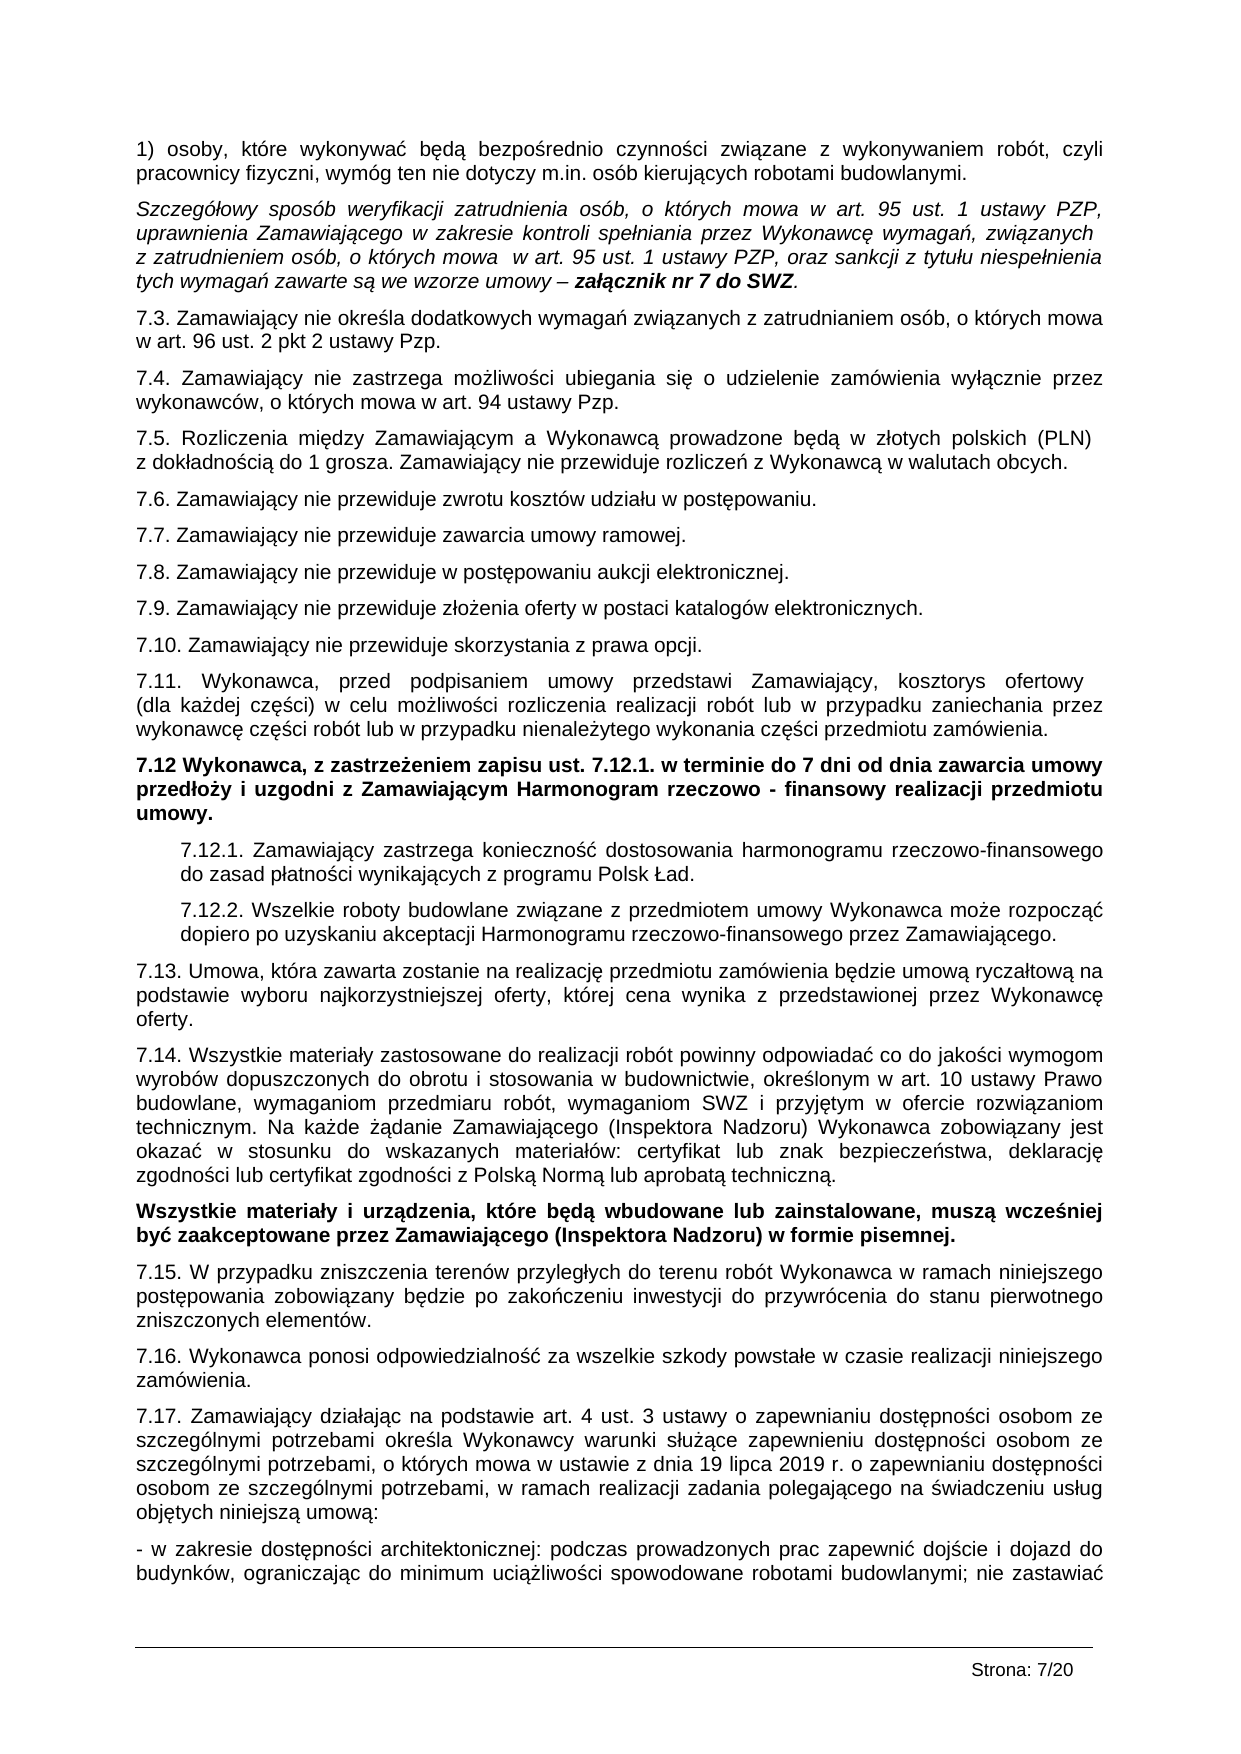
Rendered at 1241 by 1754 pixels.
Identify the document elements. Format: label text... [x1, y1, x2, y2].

text 7.4. Zamawiający nie zastrzega możliwości ubiegania się o udzielenie zamówienia wyłącznie przez wykonawców, o których mowa w art. 94 ustawy Pzp. [136, 366, 1104, 414]
text 7.15. W przypadku zniszczenia terenów przyległych do terenu robót Wykonawca w ramach niniejszego postępowania zobowiązany będzie po zakończeniu inwestycji do przywrócenia do stanu pierwotnego zniszczonych elementów. [136, 1259, 1104, 1331]
subtitle 7.14. Wszystkie materiały zastosowane do realizacji robót powinny odpowiadać co do jakości wymogom wyrobów dopuszczonych do obrotu i stosowania w budownictwie, określonym w art. 10 ustawy Prawo budowlane, wymaganiom przedmiaru robót, wymaganiom SWZ i przyjętym w ofercie rozwiązaniom technicznym. Na każde żądanie Zamawiającego (Inspektora Nadzoru) Wykonawca zobowiązany jest okazać w stosunku do wskazanych materiałów: certyfikat lub znak bezpieczeństwa, deklarację zgodności lub certyfikat zgodności z Polską Normą lub aprobatą techniczną. [136, 1043, 1104, 1187]
subtitle 7.12.2. Wszelkie roboty budowlane związane z przedmiotem umowy Wykonawca może rozpocząć dopiero po uzyskaniu akceptacji Harmonogramu rzeczowo-finansowego przez Zamawiającego. [180, 898, 1104, 946]
text 7.10. Zamawiający nie przewiduje skorzystania z prawa opcji. [136, 632, 1104, 656]
subtitle 7.12.1. Zamawiający zastrzega konieczność dostosowania harmonogramu rzeczowo-finansowego do zasad płatności wynikających z programu Polsk Ład. [180, 838, 1104, 886]
text 7.16. Wykonawca ponosi odpowiedzialność za wszelkie szkody powstałe w czasie realizacji niniejszego zamówienia. [136, 1344, 1104, 1392]
subtitle 7.12 Wykonawca, z zastrzeżeniem zapisu ust. 7.12.1. w terminie do 7 dni od dnia zawarcia umowy przedłoży i uzgodni z Zamawiającym Harmonogram rzeczowo - finansowy realizacji przedmiotu umowy. [136, 753, 1104, 825]
subtitle 7.7. Zamawiający nie przewiduje zawarcia umowy ramowej. [136, 523, 1104, 547]
text 7.17. Zamawiający działając na podstawie art. 4 ust. 3 ustawy o zapewnianiu dostępności osobom ze szczególnymi potrzebami określa Wykonawcy warunki służące zapewnieniu dostępności osobom ze szczególnymi potrzebami, o których mowa w ustawie z dnia 19 lipca 2019 r. o zapewnianiu dostępności osobom ze szczególnymi potrzebami, w ramach realizacji zadania polegającego na świadczeniu usług objętych niniejszą umową: [136, 1404, 1104, 1524]
subtitle Wszystkie materiały i urządzenia, które będą wbudowane lub zainstalowane, muszą wcześniej być zaakceptowane przez Zamawiającego (Inspektora Nadzoru) w formie pisemnej. [136, 1199, 1104, 1247]
text 7.9. Zamawiający nie przewiduje złożenia oferty w postaci katalogów elektronicznych. [136, 596, 1104, 620]
subtitle 1) osoby, które wykonywać będą bezpośrednio czynności związane z wykonywaniem robót, czyli pracownicy fizyczni, wymóg ten nie dotyczy m.in. osób kierujących robotami budowlanymi. [136, 137, 1104, 184]
text 7.3. Zamawiający nie określa dodatkowych wymagań związanych z zatrudnianiem osób, o których mowa w art. 96 ust. 2 pkt 2 ustawy Pzp. [136, 305, 1104, 353]
subtitle Szczegółowy sposób weryfikacji zatrudnienia osób, o których mowa w art. 95 ust. 1 ustawy PZP, uprawnienia Zamawiającego w zakresie kontroli spełniania przez Wykonawcę wymagań, związanych z zatrudnieniem osób, o których mowa w art. 95 ust. 1 ustawy PZP, oraz sankcji z tytułu niespełnienia tych wymagań zawarte są we wzorze umowy – załącznik nr 7 do SWZ. [136, 197, 1104, 293]
subtitle 7.13. Umowa, która zawarta zostanie na realizację przedmiotu zamówienia będzie umową ryczałtową na podstawie wyboru najkorzystniejszej oferty, której cena wynika z przedstawionej przez Wykonawcę oferty. [136, 958, 1104, 1030]
text 7.6. Zamawiający nie przewiduje zwrotu kosztów udziału w postępowaniu. [136, 487, 1104, 511]
text 7.5. Rozliczenia między Zamawiającym a Wykonawcą prowadzone będą w złotych polskich (PLN) z dokładnością do 1 grosza. Zamawiający nie przewiduje rozliczeń z Wykonawcą w walutach obcych. [136, 426, 1104, 474]
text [136, 1537, 1104, 1584]
subtitle 7.11. Wykonawca, przed podpisaniem umowy przedstawi Zamawiający, kosztorys ofertowy (dla każdej części) w celu możliwości rozliczenia realizacji robót lub w przypadku zaniechania przez wykonawcę części robót lub w przypadku nienależytego wykonania części przedmiotu zamówienia. [136, 669, 1104, 741]
subtitle 7.8. Zamawiający nie przewiduje w postępowaniu aukcji elektronicznej. [136, 559, 1104, 583]
